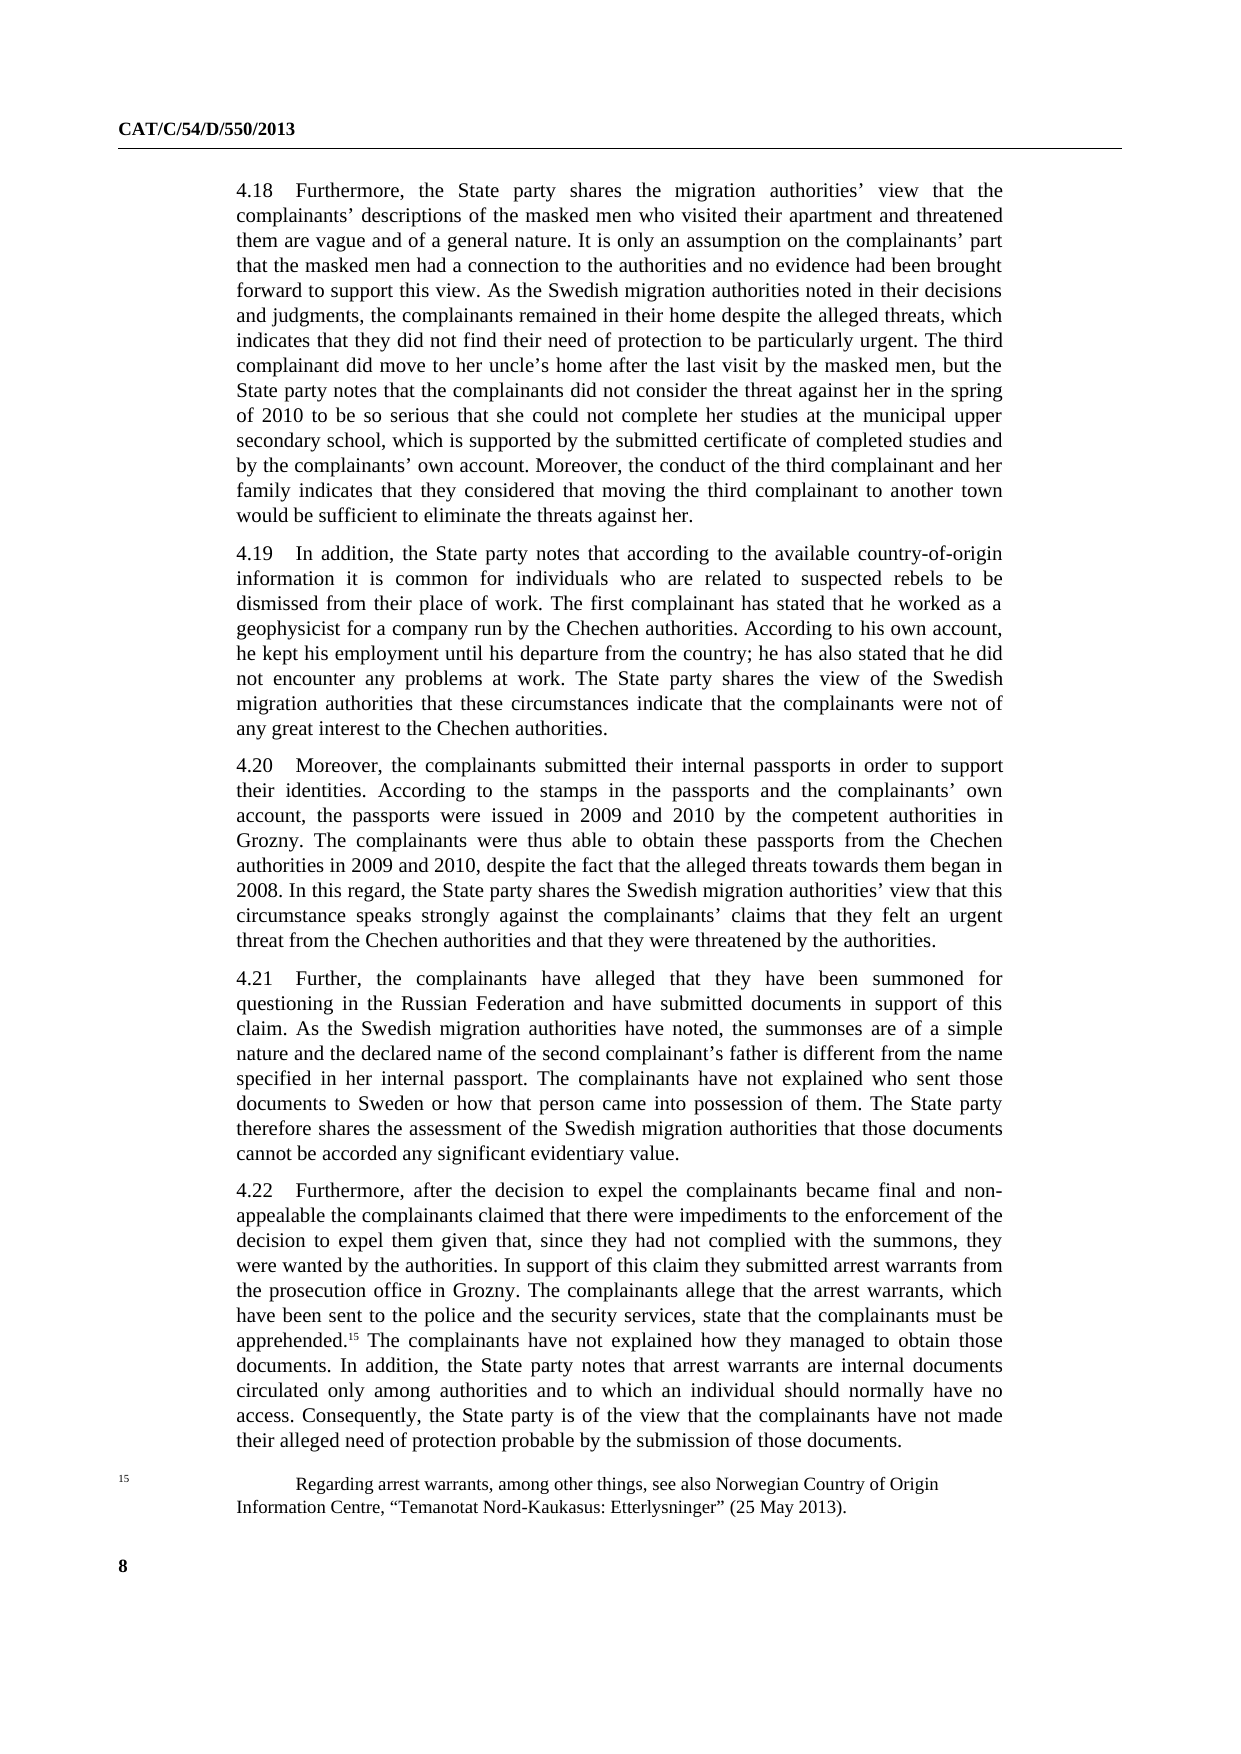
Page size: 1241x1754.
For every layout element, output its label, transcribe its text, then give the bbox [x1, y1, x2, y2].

text 4.21 Further, the complainants have alleged that they have been summoned for questioning in the Russian Federation and have submitted documents in support of this claim. As the Swedish migration authorities have noted, the summonses are of a simple nature and the declared name of the second complainant’s father is different from the name specified in her internal passport. The complainants have not explained who sent those documents to Sweden or how that person came into possession of them. The State party therefore shares the assessment of the Swedish migration authorities that those documents cannot be accorded any significant evidentiary value. [236, 965, 1004, 1165]
text 4.22 Furthermore, after the decision to expel the complainants became final and non-appealable the complainants claimed that there were impediments to the enforcement of the decision to expel them given that, since they had not complied with the summons, they were wanted by the authorities. In support of this claim they submitted arrest warrants from the prosecution office in Grozny. The complainants allege that the arrest warrants, which have been sent to the police and the security services, state that the complainants must be apprehended. The complainants have not explained how they managed to obtain those documents. In addition, the State party notes that arrest warrants are internal documents circulated only among authorities and to which an individual should normally have no access. Consequently, the State party is of the view that the complainants have not made their alleged need of protection probable by the submission of those documents. [236, 1177, 1004, 1452]
text 4.18 Furthermore, the State party shares the migration authorities’ view that the complainants’ descriptions of the masked men who visited their apartment and threatened them are vague and of a general nature. It is only an assumption on the complainants’ part that the masked men had a connection to the authorities and no evidence had been brought forward to support this view. As the Swedish migration authorities noted in their decisions and judgments, the complainants remained in their home despite the alleged threats, which indicates that they did not find their need of protection to be particularly urgent. The third complainant did move to her uncle’s home after the last visit by the masked men, but the State party notes that the complainants did not consider the threat against her in the spring of 2010 to be so serious that she could not complete her studies at the municipal upper secondary school, which is supported by the submitted certificate of completed studies and by the complainants’ own account. Moreover, the conduct of the third complainant and her family indicates that they considered that moving the third complainant to another town would be sufficient to eliminate the threats against her. [236, 177, 1004, 527]
text 4.19 In addition, the State party notes that according to the available country-of-origin information it is common for individuals who are related to suspected rebels to be dismissed from their place of work. The first complainant has stated that he worked as a geophysicist for a company run by the Chechen authorities. According to his own account, he kept his employment until his departure from the country; he has also stated that he did not encounter any problems at work. The State party shares the view of the Swedish migration authorities that these circumstances indicate that the complainants were not of any great interest to the Chechen authorities. [236, 540, 1004, 740]
text 4.20 Moreover, the complainants submitted their internal passports in order to support their identities. According to the stamps in the passports and the complainants’ own account, the passports were issued in 2009 and 2010 by the competent authorities in Grozny. The complainants were thus able to obtain these passports from the Chechen authorities in 2009 and 2010, despite the fact that the alleged threats towards them began in 2008. In this regard, the State party shares the Swedish migration authorities’ view that this circumstance speaks strongly against the complainants’ claims that they felt an urgent threat from the Chechen authorities and that they were threatened by the authorities. [236, 752, 1004, 952]
